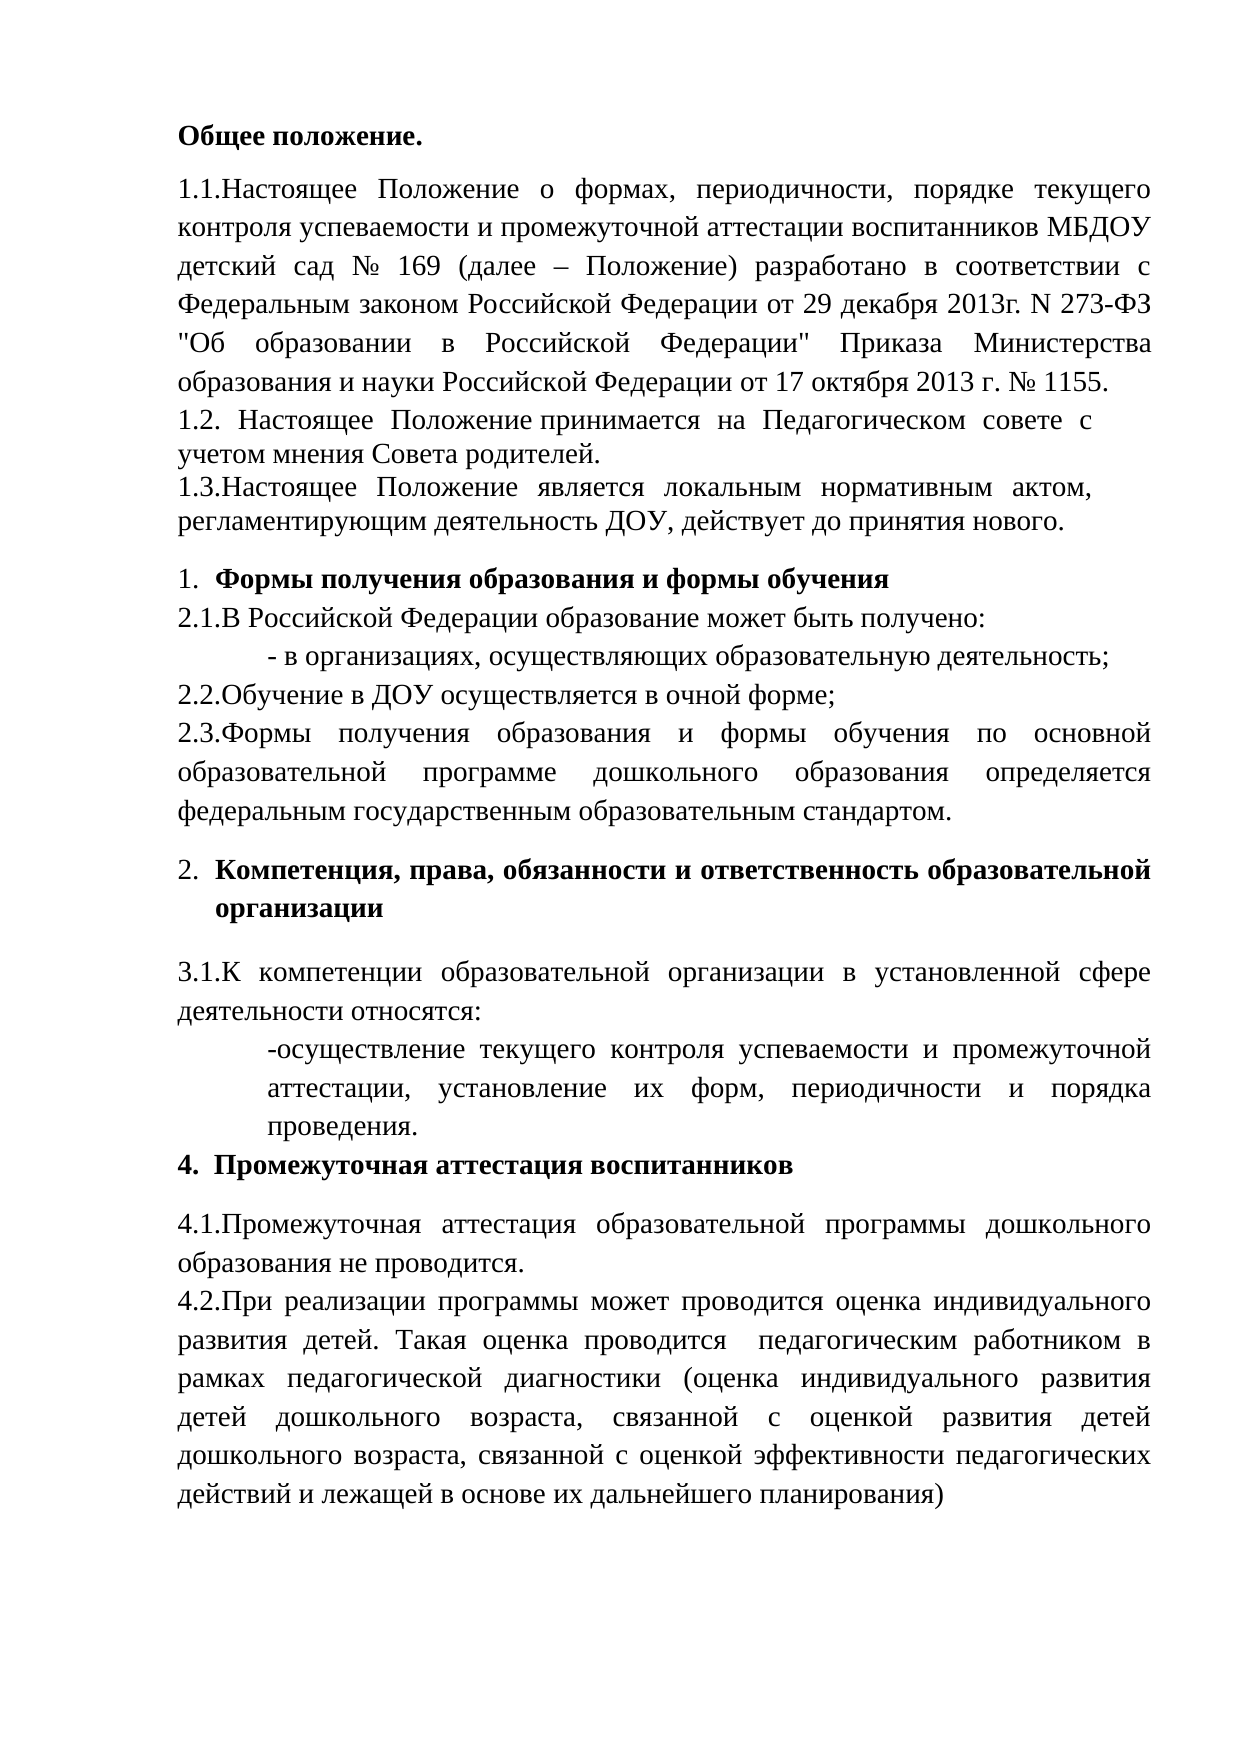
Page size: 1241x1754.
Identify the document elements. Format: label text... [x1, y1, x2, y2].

text 2.1.В Российской Федерации образование может быть получено: [177, 600, 1152, 633]
list Компетенция, права, обязанности и ответственность образовательной организации [177, 852, 1152, 924]
list Формы получения образования и формы обучения [177, 561, 1152, 595]
text 4.2.При реализации программы может проводится оценка индивидуального развития детей. Такая оценка проводится педагогическим работником в рамках педагогической диагностики (оценка индивидуального развития детей дошкольного возраста, связанной с оценкой развития детей дошкольного возраста, связанной с оценкой эффективности педагогических действий и лежащей в основе их дальнейшего планирования) [177, 1283, 1152, 1509]
text Общее положение. [177, 118, 1152, 152]
text 4.1.Промежуточная аттестация образовательной программы дошкольного образования не проводится. [177, 1206, 1152, 1278]
text 2.2.Обучение в ДОУ осуществляется в очной форме; [177, 677, 1152, 711]
text 4. Промежуточная аттестация воспитанников [177, 1147, 1152, 1180]
text 1.2. Настоящее Положение принимается на Педагогическом совете с учетом мнения Совета родителей. [177, 402, 1093, 469]
text 1.1.Настоящее Положение о формах, периодичности, порядке текущего контроля успеваемости и промежуточной аттестации воспитанников МБДОУ детский сад № 169 (далее – Положение) разработано в соответствии с Федеральным законом Российской Федерации от 29 декабря 2013г. N 273-ФЗ "Об образовании в Российской Федерации" Приказа Министерства образования и науки Российской Федерации от 17 октября 2013 г. № 1155. [177, 171, 1152, 397]
text 1.3.Настоящее Положение является локальным нормативным актом, регламентирующим деятельность ДОУ, действует до принятия нового. [177, 469, 1093, 536]
text 2.3.Формы получения образования и формы обучения по основной образовательной программе дошкольного образования определяется федеральным государственным образовательным стандартом. [177, 716, 1152, 826]
text -осуществление текущего контроля успеваемости и промежуточной аттестации, установление их форм, периодичности и порядка проведения. [267, 1031, 1152, 1142]
text - в организациях, осуществляющих образовательную деятельность; [267, 638, 1152, 672]
text 3.1.К компетенции образовательной организации в установленной сфере деятельности относятся: [177, 954, 1152, 1026]
